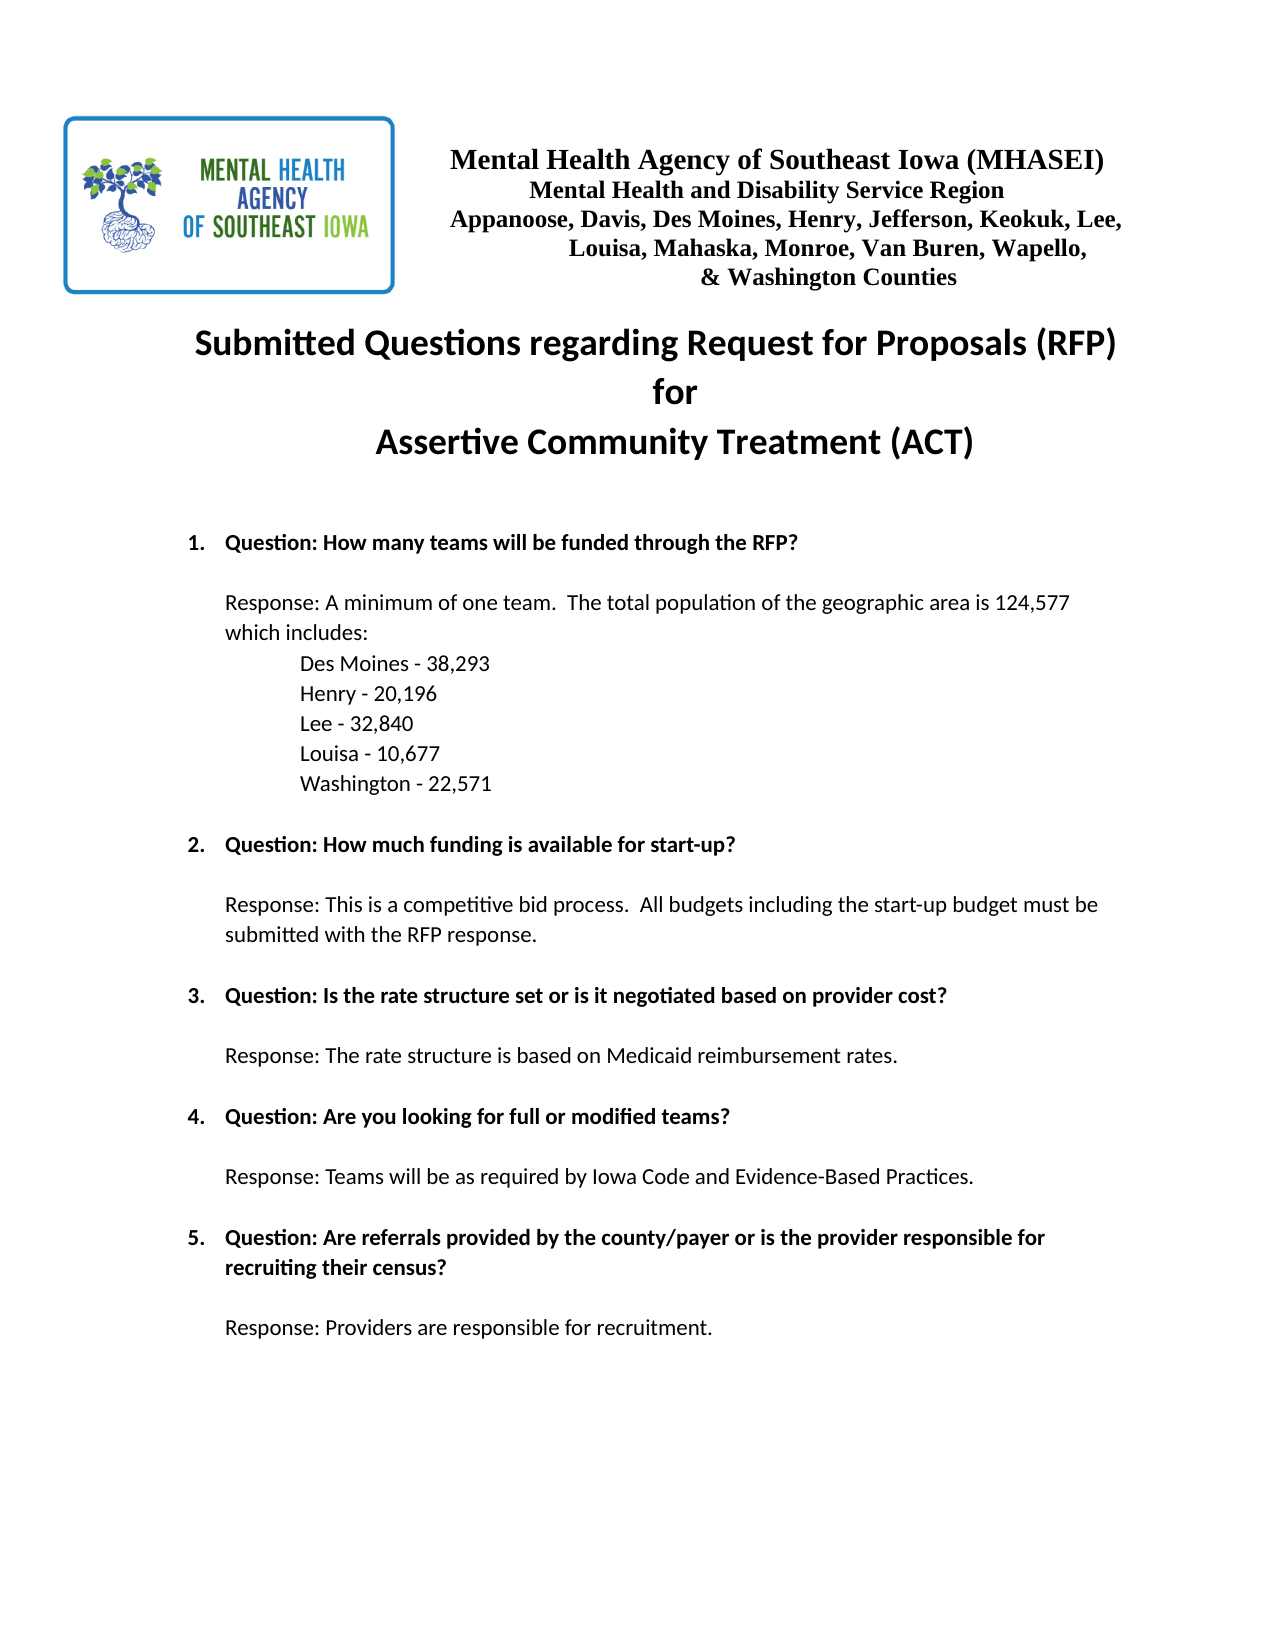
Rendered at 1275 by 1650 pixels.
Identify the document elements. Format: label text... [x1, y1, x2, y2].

list Lee - 32,840 [225, 709, 1125, 737]
list Des Moines - 38,293 [225, 649, 1125, 677]
list Response: Teams will be as required by Iowa Code and Evidence-Based Practices. [225, 1162, 1125, 1190]
picture [36, 98, 421, 301]
list Response: Providers are responsible for recruitment. [225, 1313, 1125, 1341]
list Question: Are you looking for full or modified teams? [187, 1102, 1125, 1130]
list Question: How many teams will be funded through the RFP? [187, 528, 1125, 556]
list Washington - 22,571 [225, 769, 1125, 797]
list Question: Are referrals provided by the county/payer or is the provider responsible for recruiting their census? [187, 1223, 1125, 1281]
list Response: The rate structure is based on Medicaid reimbursement rates. [225, 1041, 1125, 1069]
list Question: Is the rate structure set or is it negotiated based on provider cost? [187, 981, 1125, 1009]
list Response: A minimum of one team. The total population of the geographic area is 124,577 which includes: [225, 588, 1125, 646]
list Question: How much funding is available for start-up? [187, 830, 1125, 858]
text Submitted Questions regarding Request for Proposals (RFP) for Assertive Community Treatment (ACT) [187, 319, 1125, 463]
list Louisa - 10,677 [225, 739, 1125, 767]
list Henry - 20,196 [225, 679, 1125, 707]
list Response: This is a competitive bid process. All budgets including the start-up budget must be submitted with the RFP response. [225, 890, 1125, 948]
